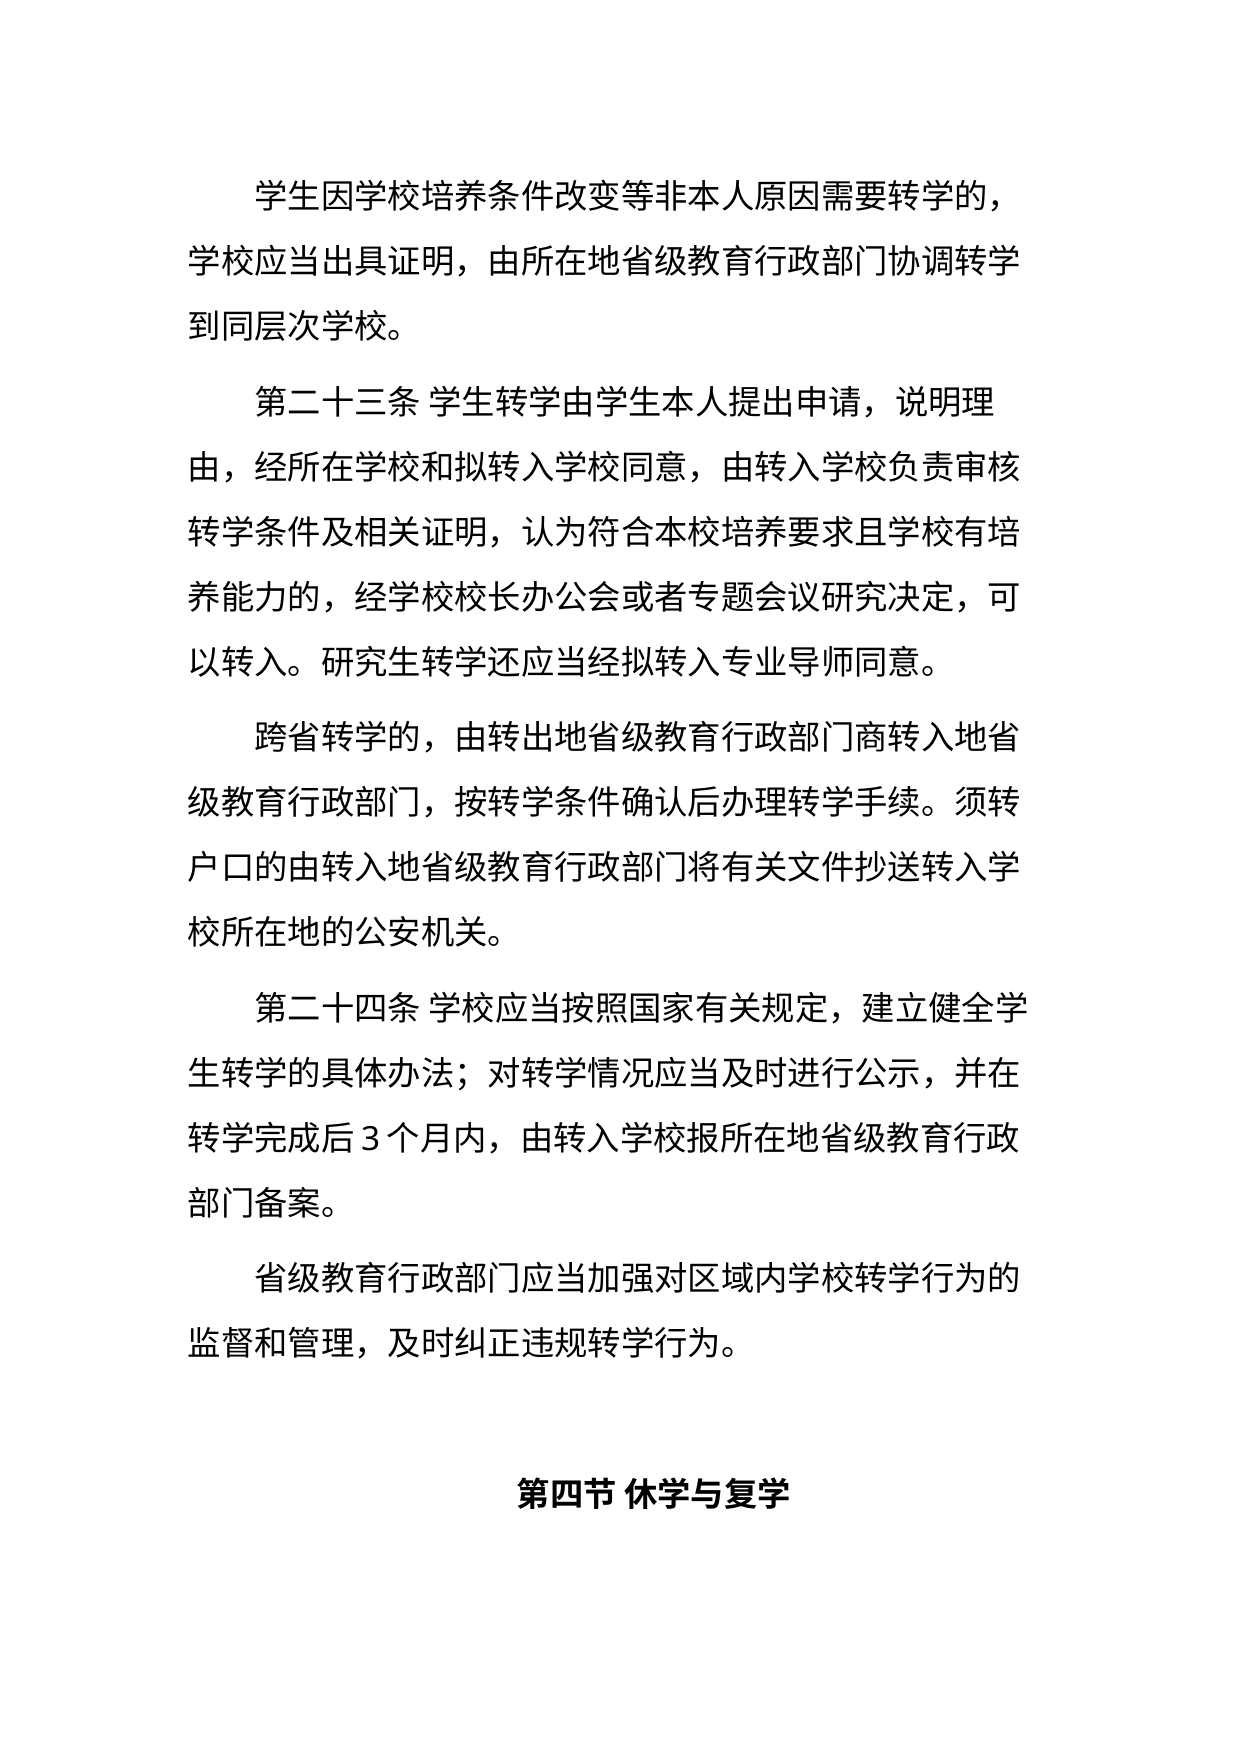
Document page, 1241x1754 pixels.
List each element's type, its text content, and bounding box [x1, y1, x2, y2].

text 跨省转学的，由转出地省级教育行政部门商转入地省级教育行政部门，按转学条件确认后办理转学手续。须转户口的由转入地省级教育行政部门将有关文件抄送转入学校所在地的公安机关。 [187, 703, 1053, 963]
text 第四节 休学与复学 [187, 1459, 1053, 1524]
text 第二十三条 学生转学由学生本人提出申请，说明理由，经所在学校和拟转入学校同意，由转入学校负责审核转学条件及相关证明，认为符合本校培养要求且学校有培养能力的，经学校校长办公会或者专题会议研究决定，可以转入。研究生转学还应当经拟转入专业导师同意。 [187, 367, 1053, 692]
text 第二十四条 学校应当按照国家有关规定，建立健全学生转学的具体办法；对转学情况应当及时进行公示，并在转学完成后3个月内，由转入学校报所在地省级教育行政部门备案。 [187, 973, 1053, 1233]
text 省级教育行政部门应当加强对区域内学校转学行为的监督和管理，及时纠正违规转学行为。 [187, 1244, 1053, 1374]
text 学生因学校培养条件改变等非本人原因需要转学的，学校应当出具证明，由所在地省级教育行政部门协调转学到同层次学校。 [187, 162, 1053, 357]
